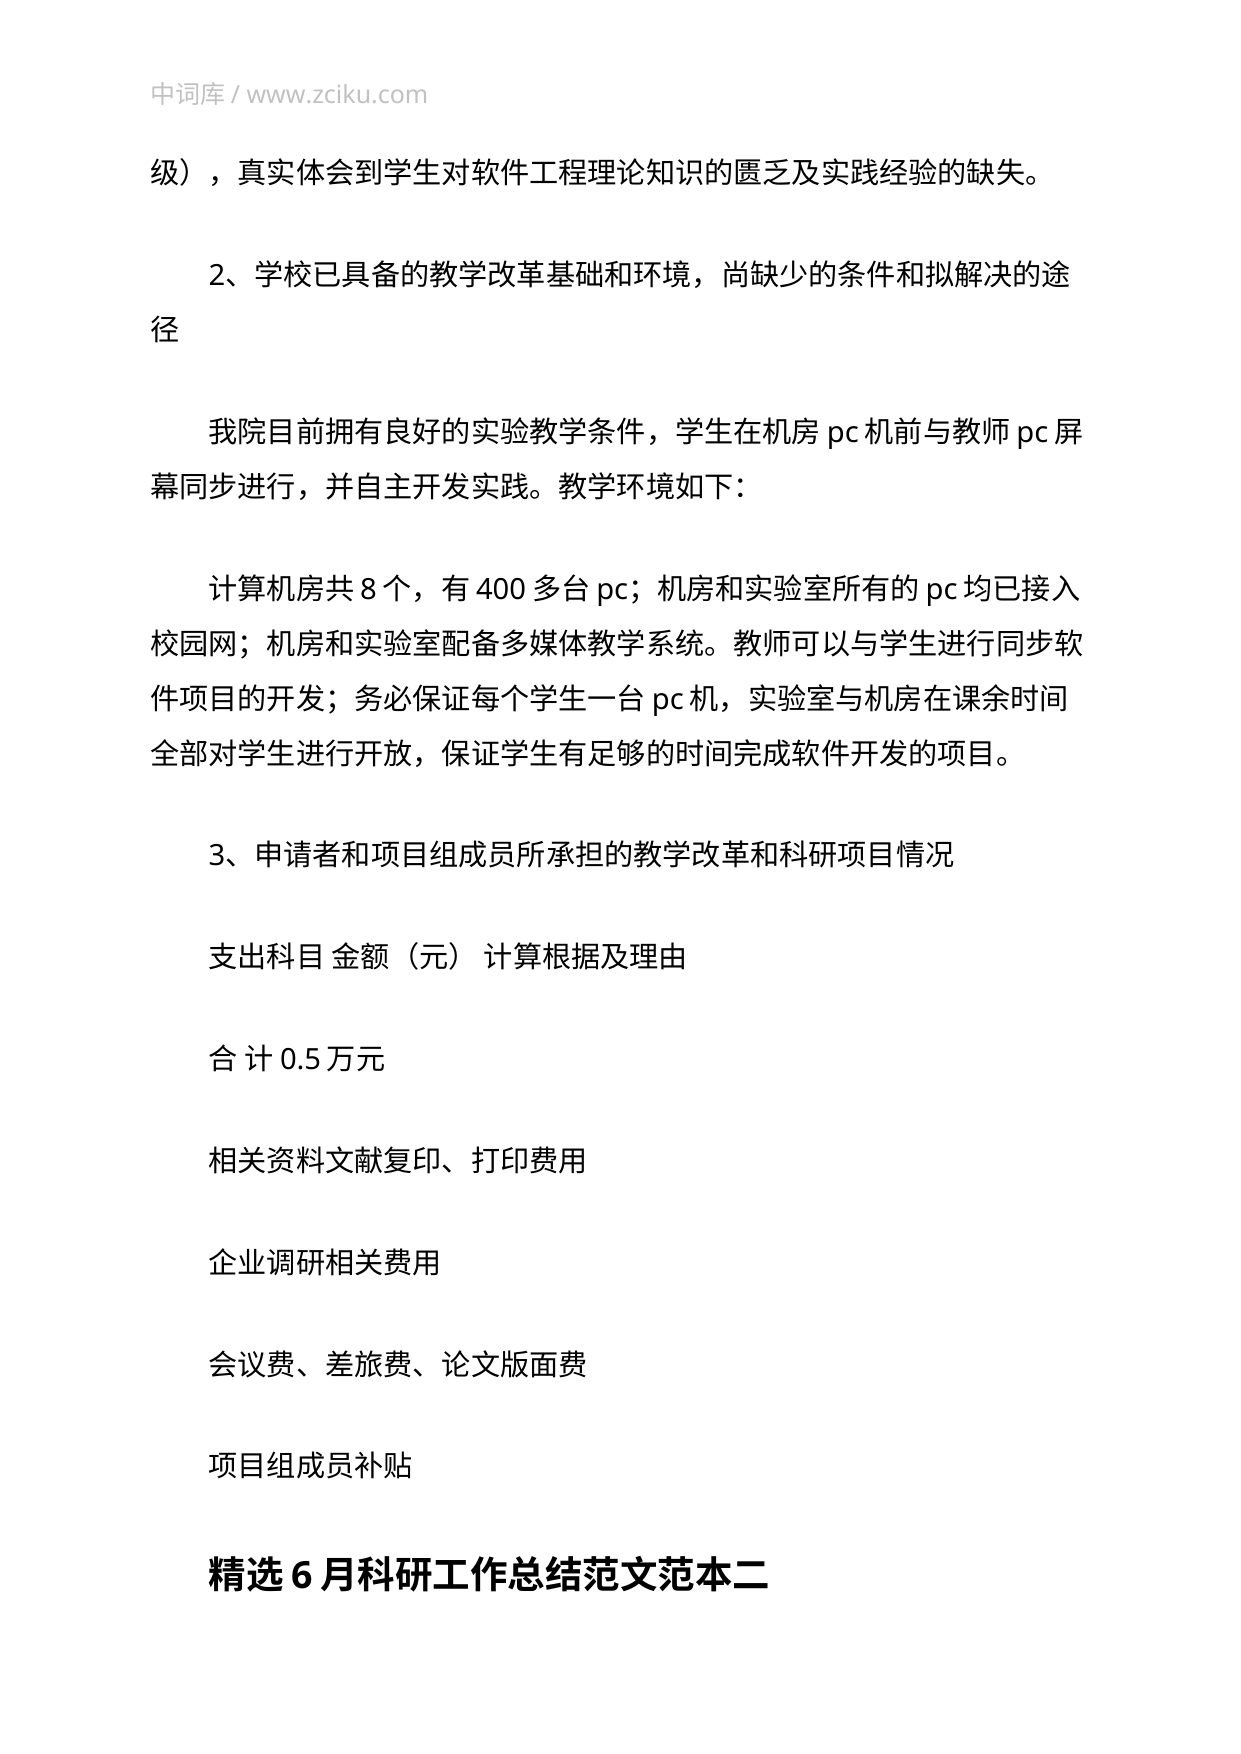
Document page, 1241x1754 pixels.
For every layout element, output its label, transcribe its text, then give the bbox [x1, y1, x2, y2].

text 计算机房共8个，有400多台pc；机房和实验室所有的pc均已接入校园网；机房和实验室配备多媒体教学系统。教师可以与学生进行同步软件项目的开发；务必保证每个学生一台pc机，实验室与机房在课余时间全部对学生进行开放，保证学生有足够的时间完成软件开发的项目。 [150, 565, 1090, 772]
text 会议费、差旅费、论文版面费 [150, 1341, 1090, 1383]
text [150, 150, 1090, 192]
text 我院目前拥有良好的实验教学条件，学生在机房pc机前与教师pc屏幕同步进行，并自主开发实践。教学环境如下： [150, 408, 1090, 506]
text 精选6月科研工作总结范文范本二 [150, 1545, 1090, 1599]
text 项目组成员补贴 [150, 1443, 1090, 1485]
text 企业调研相关费用 [150, 1239, 1090, 1282]
text 合 计 0.5万元 [150, 1036, 1090, 1078]
text 支出科目 金额（元） 计算根据及理由 [150, 934, 1090, 976]
text 2、学校已具备的教学改革基础和环境，尚缺少的条件和拟解决的途径 [150, 252, 1090, 349]
text 3、申请者和项目组成员所承担的教学改革和科研项目情况 [150, 832, 1090, 874]
text 相关资料文献复印、打印费用 [150, 1138, 1090, 1180]
